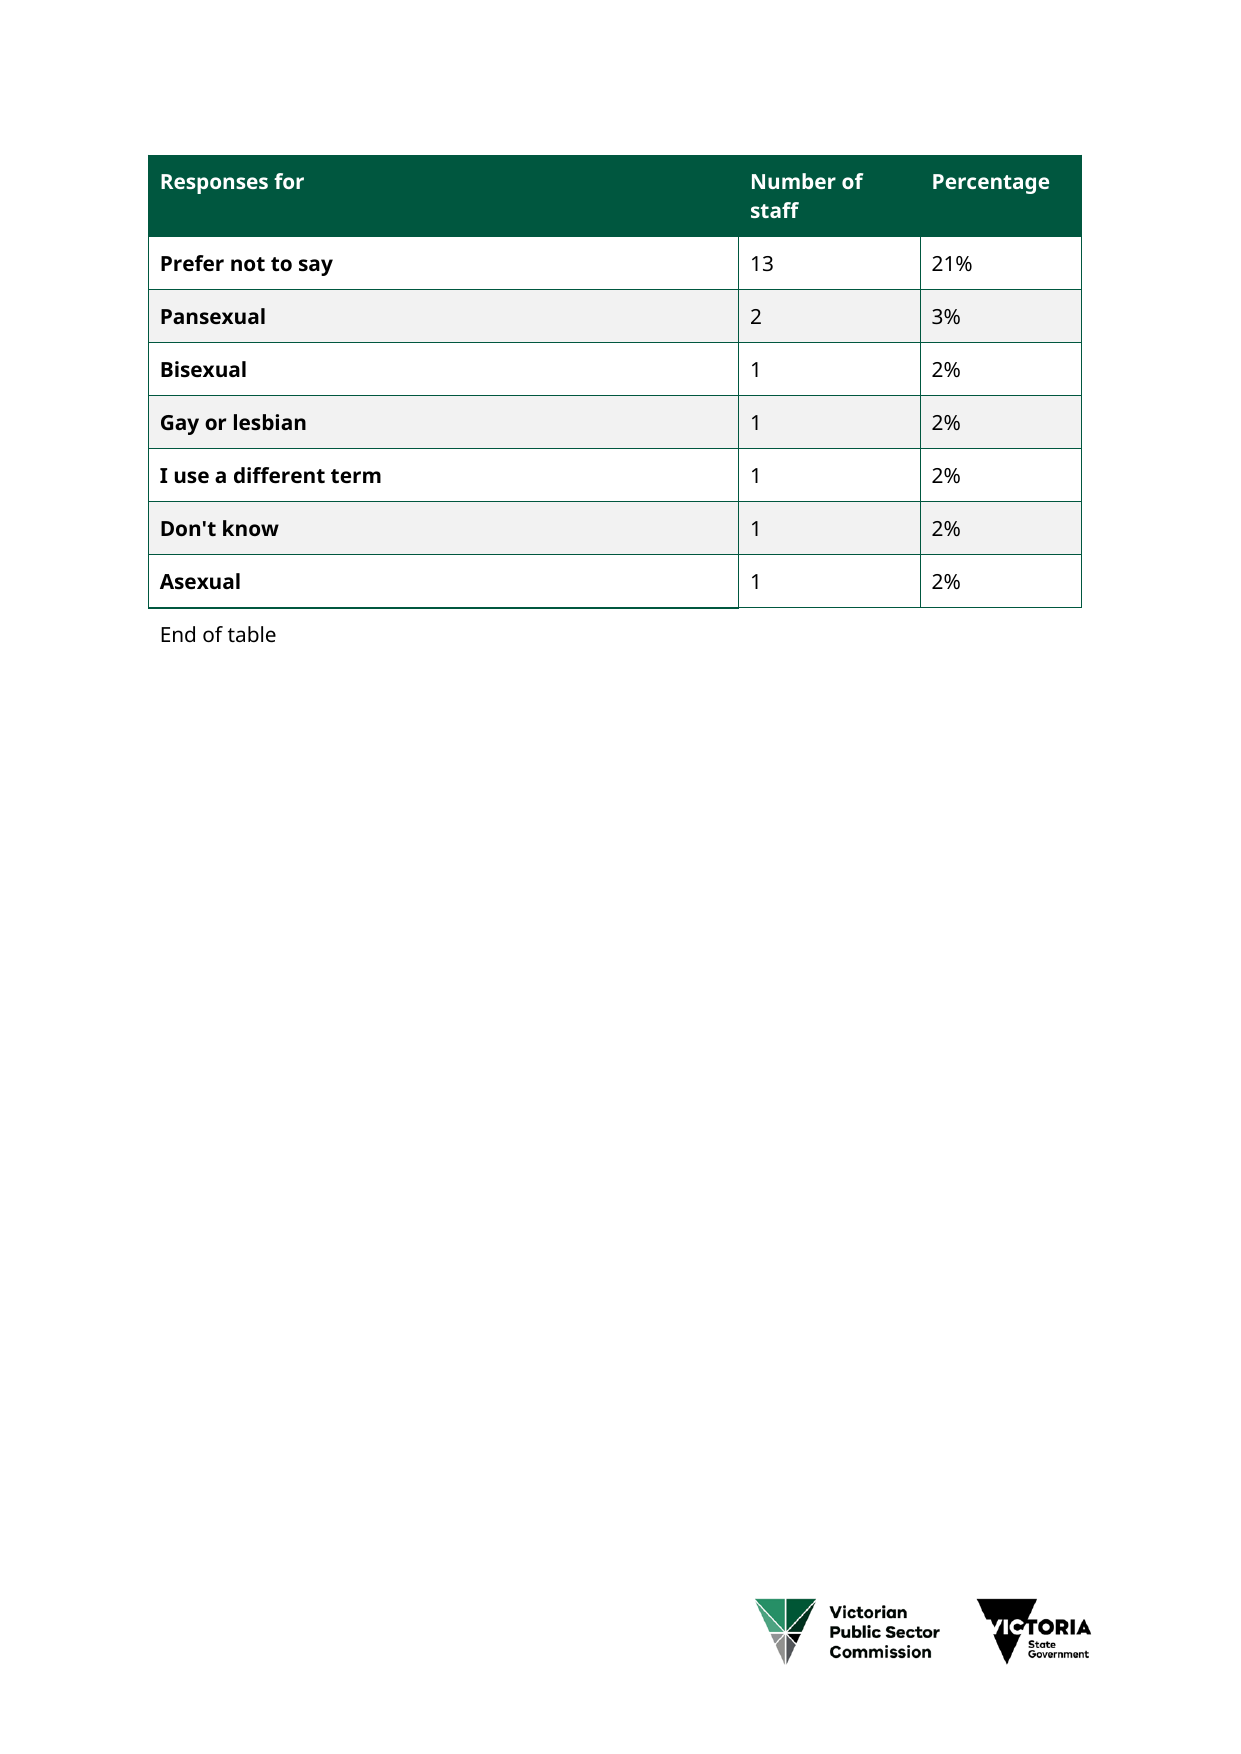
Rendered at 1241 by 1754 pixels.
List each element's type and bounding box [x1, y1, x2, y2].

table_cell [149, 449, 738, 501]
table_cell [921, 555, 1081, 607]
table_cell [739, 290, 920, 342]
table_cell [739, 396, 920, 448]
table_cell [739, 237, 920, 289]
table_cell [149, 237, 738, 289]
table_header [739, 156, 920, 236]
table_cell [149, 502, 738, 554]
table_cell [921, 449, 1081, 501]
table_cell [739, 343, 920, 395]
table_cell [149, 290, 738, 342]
picture [754, 1598, 1093, 1666]
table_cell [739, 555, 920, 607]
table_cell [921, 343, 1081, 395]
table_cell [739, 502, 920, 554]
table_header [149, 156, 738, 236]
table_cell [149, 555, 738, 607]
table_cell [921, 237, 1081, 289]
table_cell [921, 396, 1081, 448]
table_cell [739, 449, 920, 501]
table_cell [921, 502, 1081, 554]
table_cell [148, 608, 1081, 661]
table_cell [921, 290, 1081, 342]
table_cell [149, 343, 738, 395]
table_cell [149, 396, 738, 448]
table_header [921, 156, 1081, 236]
